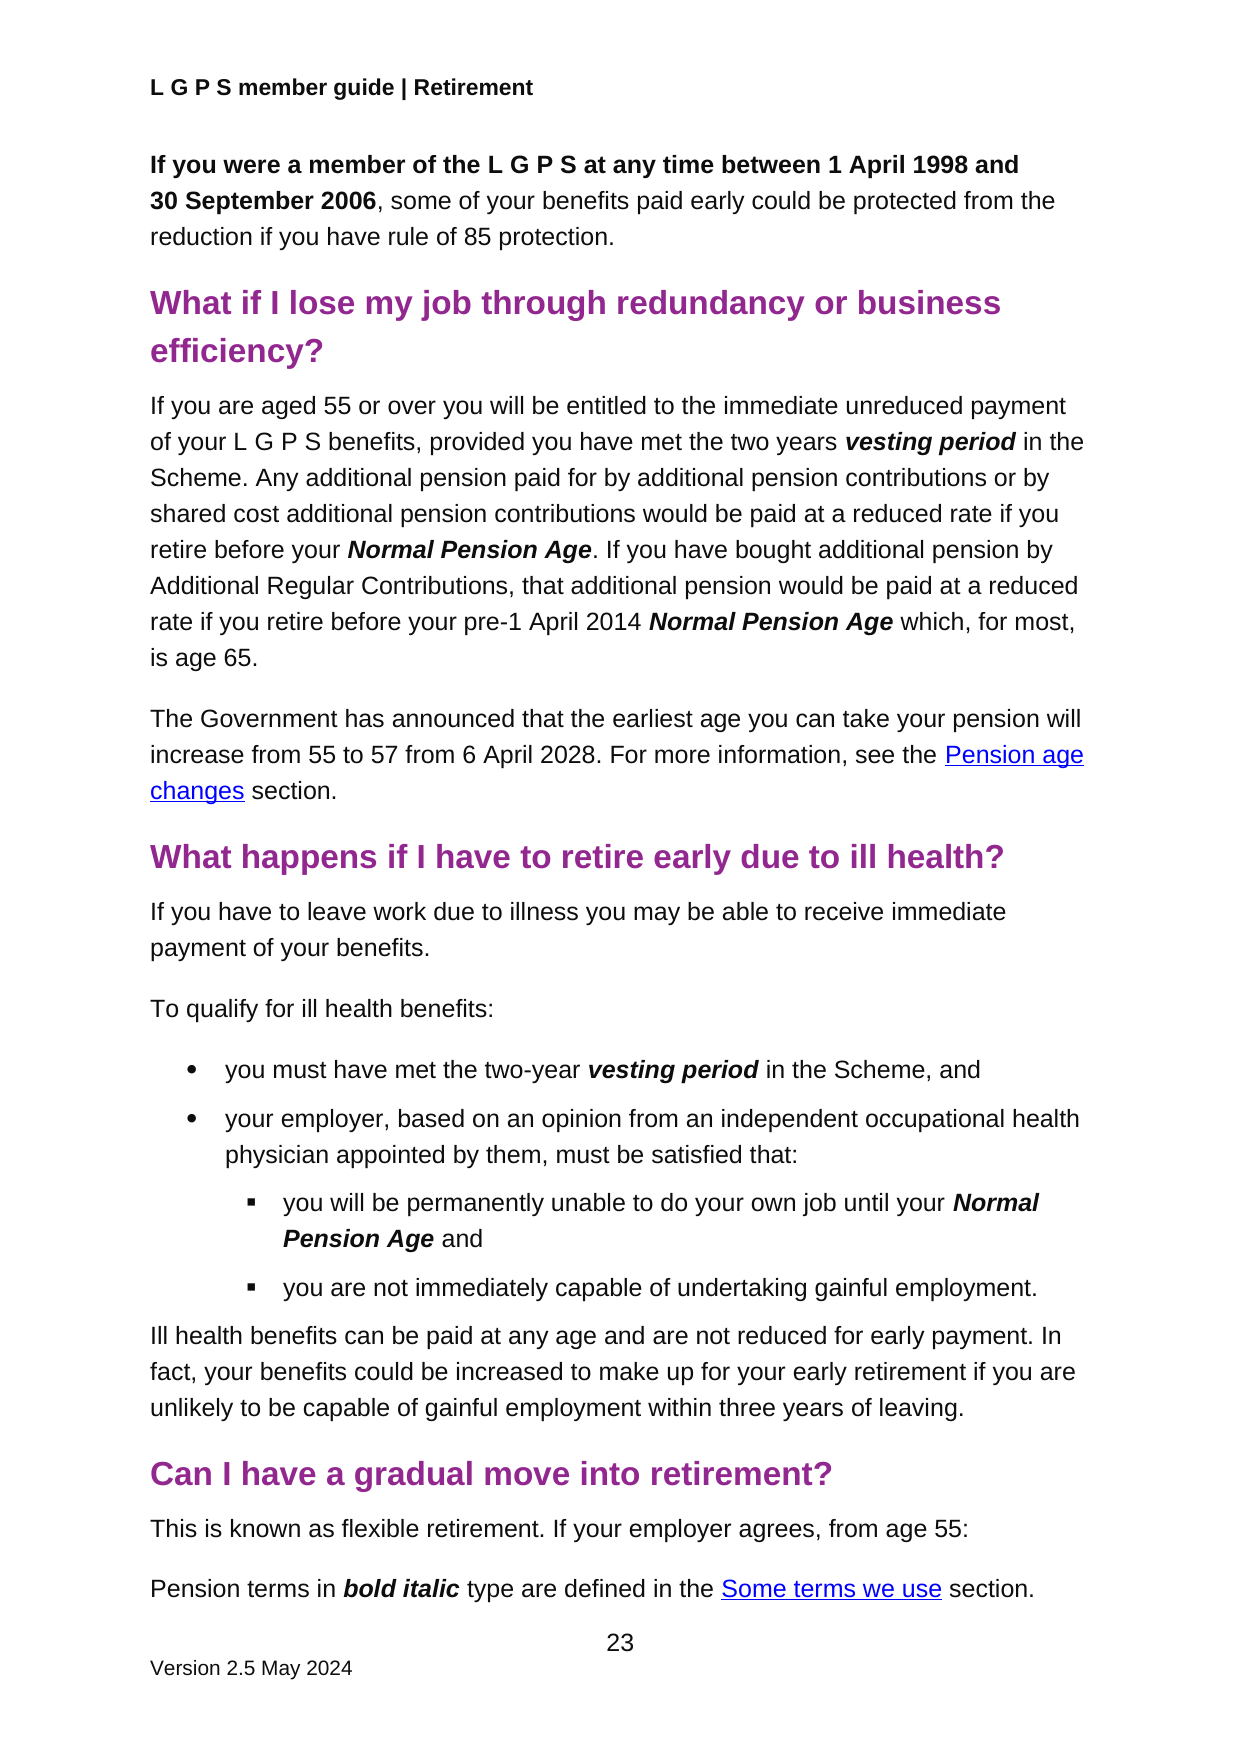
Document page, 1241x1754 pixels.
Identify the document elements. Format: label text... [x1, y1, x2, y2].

text This is known as flexible retirement. If your employer agrees, from age 55: [150, 1514, 1090, 1543]
text To qualify for ill health benefits: [150, 994, 1090, 1023]
text If you were a member of the L G P S at any time between 1 April 1998 and 30 September 2006, some of your benefits paid early could be protected from the reduction if you have rule of 85 protection. [150, 150, 1090, 251]
subtitle What happens if I have to retire early due to ill health? [150, 837, 1090, 875]
list you are not immediately capable of undertaking gainful employment. [245, 1272, 1090, 1301]
text If you have to leave work due to illness you may be able to receive immediate payment of your benefits. [150, 897, 1090, 962]
list you must have met the two-year vesting period in the Scheme, and [187, 1055, 1090, 1084]
text Ill health benefits can be paid at any age and are not reduced for early payment. In fact, your benefits could be increased to make up for your early retirement if you are unlikely to be capable of gainful employment within three years of leaving. [150, 1321, 1090, 1422]
subtitle Can I have a gradual move into retirement? [150, 1454, 1090, 1492]
text The Government has announced that the earliest age you can take your pension will increase from 55 to 57 from 6 April 2028. For more information, see the Pension age changes section. [150, 704, 1090, 804]
subtitle What if I lose my job through redundancy or business efficiency? [150, 283, 1090, 369]
list you will be permanently unable to do your own job until your Normal Pension Age and [245, 1188, 1090, 1253]
text If you are aged 55 or over you will be entitled to the immediate unreduced payment of your L G P S benefits, provided you have met the two years vesting period in the Scheme. Any additional pension paid for by additional pension contributions or by shared cost additional pension contributions would be paid at a reduced rate if you retire before your Normal Pension Age. If you have bought additional pension by Additional Regular Contributions, that additional pension would be paid at a reduced rate if you retire before your pre-1 April 2014 Normal Pension Age which, for most, is age 65. [150, 391, 1090, 672]
list your employer, based on an opinion from an independent occupational health physician appointed by them, must be satisfied that: [187, 1103, 1090, 1168]
